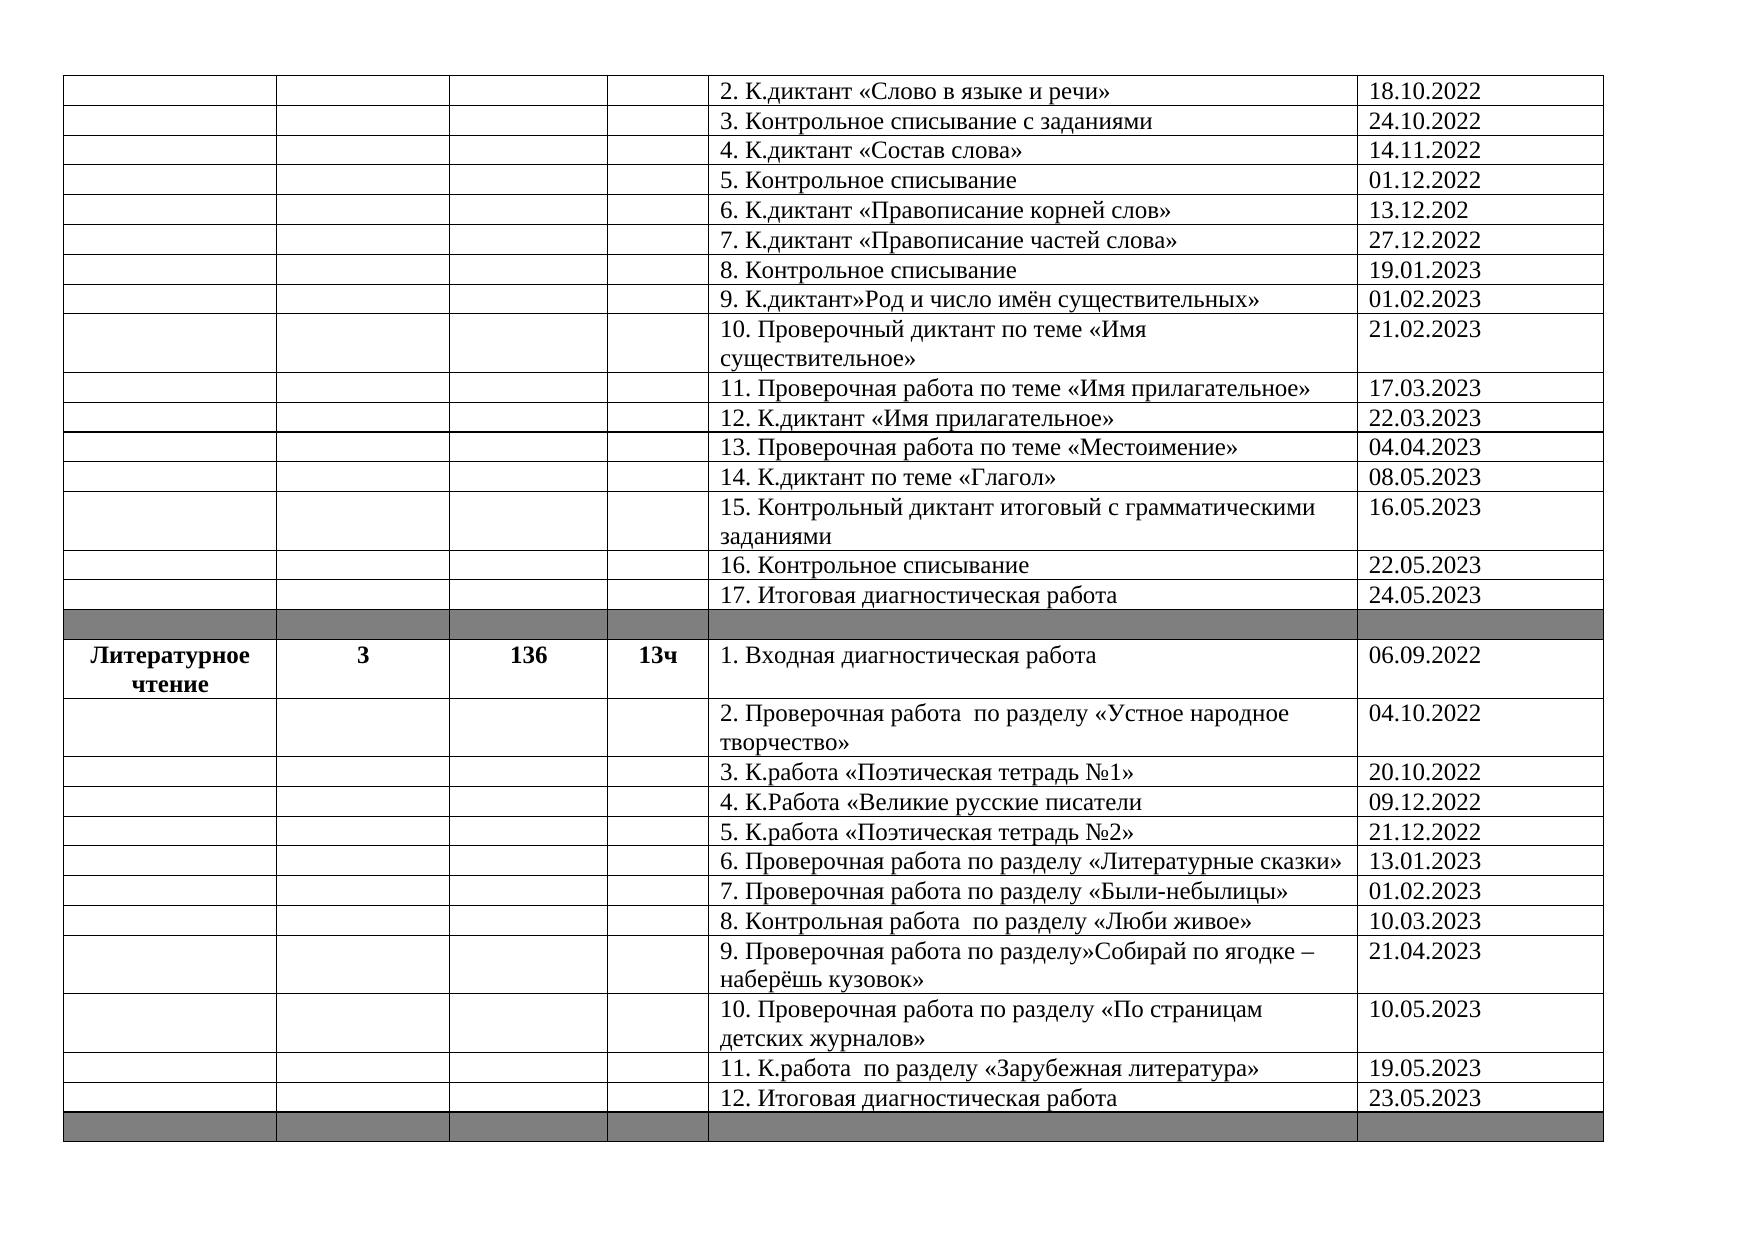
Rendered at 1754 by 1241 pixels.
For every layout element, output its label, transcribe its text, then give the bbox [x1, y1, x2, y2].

table_cell 13.12.202 [1358, 195, 1603, 224]
table_cell [277, 936, 449, 993]
table_cell [277, 876, 449, 905]
table_cell 10.05.2023 [1358, 994, 1603, 1052]
table_cell [277, 255, 449, 283]
table_cell 16. Контрольное списывание [709, 551, 1357, 579]
table_cell [608, 580, 708, 609]
table_cell [608, 1113, 708, 1141]
table_cell [450, 876, 607, 905]
table_cell [450, 195, 607, 224]
table_cell [277, 403, 449, 431]
table_cell [277, 462, 449, 491]
table_cell [450, 817, 607, 845]
table_cell [450, 1053, 607, 1082]
table_cell [450, 580, 607, 609]
table_cell 12. Итоговая диагностическая работа [709, 1083, 1357, 1111]
table_cell [450, 1113, 607, 1141]
table_cell [277, 1083, 449, 1111]
table_cell [608, 817, 708, 845]
table_cell [64, 106, 276, 134]
table_cell 24.05.2023 [1358, 580, 1603, 609]
table_cell [608, 195, 708, 224]
table_cell [608, 846, 708, 875]
table_cell [64, 314, 276, 372]
table_cell [450, 76, 607, 105]
table_cell 13.01.2023 [1358, 846, 1603, 875]
table_cell 7. К.диктант «Правописание частей слова» [709, 225, 1357, 254]
table_cell 01.02.2023 [1358, 285, 1603, 313]
table_cell 06.09.2022 [1358, 640, 1603, 697]
table_cell 14.11.2022 [1358, 136, 1603, 164]
table_cell [450, 106, 607, 134]
table_cell [64, 462, 276, 491]
table_cell 7. Проверочная работа по разделу «Были-небылицы» [709, 876, 1357, 905]
table_cell [608, 757, 708, 786]
table_cell [277, 373, 449, 402]
table_cell 21.02.2023 [1358, 314, 1603, 372]
table_cell 12. К.диктант «Имя прилагательное» [709, 403, 1357, 431]
table_cell [64, 1083, 276, 1111]
table_cell 21.12.2022 [1358, 817, 1603, 845]
table_cell [64, 195, 276, 224]
table_cell [450, 492, 607, 549]
table_cell [1358, 1113, 1603, 1141]
table_cell [277, 106, 449, 134]
table_cell [608, 255, 708, 283]
table_cell [608, 1053, 708, 1082]
table_cell [277, 314, 449, 372]
table_cell [64, 373, 276, 402]
table_cell [450, 225, 607, 254]
table_cell [608, 165, 708, 194]
table_cell [608, 136, 708, 164]
table_cell [277, 285, 449, 313]
table_cell 14. К.диктант по теме «Глагол» [709, 462, 1357, 491]
table_cell 19.01.2023 [1358, 255, 1603, 283]
table_cell [709, 610, 1357, 639]
table_cell 2. К.диктант «Слово в языке и речи» [709, 76, 1357, 105]
table_cell [64, 876, 276, 905]
table_cell [608, 492, 708, 549]
table_cell [709, 1113, 1357, 1141]
table_cell 20.10.2022 [1358, 757, 1603, 786]
table_cell 09.12.2022 [1358, 787, 1603, 816]
table_cell 13. Проверочная работа по теме «Местоимение» [709, 433, 1357, 461]
table_cell [64, 699, 276, 756]
table_cell [64, 817, 276, 845]
table_cell 6. Проверочная работа по разделу «Литературные сказки» [709, 846, 1357, 875]
table_cell [608, 314, 708, 372]
table_cell 24.10.2022 [1358, 106, 1603, 134]
table_cell [450, 787, 607, 816]
table_cell 2. Проверочная работа по разделу «Устное народное творчество» [709, 699, 1357, 756]
table_cell [608, 433, 708, 461]
table_cell [608, 994, 708, 1052]
table_cell [64, 1053, 276, 1082]
table_cell [64, 906, 276, 935]
table_cell 01.12.2022 [1358, 165, 1603, 194]
table_cell [64, 846, 276, 875]
table_cell 5. Контрольное списывание [709, 165, 1357, 194]
table_cell [277, 165, 449, 194]
table_cell [277, 699, 449, 756]
table_cell [277, 225, 449, 254]
table_cell [608, 76, 708, 105]
table_cell [64, 255, 276, 283]
table_cell [608, 906, 708, 935]
table_cell 22.05.2023 [1358, 551, 1603, 579]
table_cell [64, 403, 276, 431]
table_cell [64, 610, 276, 639]
table_cell [608, 1083, 708, 1111]
table_cell 08.05.2023 [1358, 462, 1603, 491]
table_cell 22.03.2023 [1358, 403, 1603, 431]
table_cell 136 [450, 640, 607, 697]
table_cell [277, 492, 449, 549]
table_cell [277, 136, 449, 164]
table_cell [450, 551, 607, 579]
table_cell [608, 876, 708, 905]
table_cell [64, 433, 276, 461]
table_cell 04.10.2022 [1358, 699, 1603, 756]
table_cell 11. Проверочная работа по теме «Имя прилагательное» [709, 373, 1357, 402]
table_cell [277, 994, 449, 1052]
table_cell [608, 610, 708, 639]
table_cell [277, 433, 449, 461]
table_cell [1358, 610, 1603, 639]
table_cell [277, 580, 449, 609]
table_cell [64, 492, 276, 549]
table_cell 27.12.2022 [1358, 225, 1603, 254]
table_cell [64, 76, 276, 105]
table_cell [277, 817, 449, 845]
table_cell [64, 136, 276, 164]
table_cell [608, 285, 708, 313]
table_cell 16.05.2023 [1358, 492, 1603, 549]
table_cell [64, 285, 276, 313]
table_cell [608, 936, 708, 993]
table_cell [277, 846, 449, 875]
table_cell [450, 699, 607, 756]
table_cell [277, 76, 449, 105]
table_cell [450, 314, 607, 372]
table_cell 8. Контрольная работа по разделу «Люби живое» [709, 906, 1357, 935]
table_cell [450, 994, 607, 1052]
table_cell [64, 936, 276, 993]
table_cell [277, 1113, 449, 1141]
table_cell [64, 580, 276, 609]
table_cell [64, 1113, 276, 1141]
table_cell [64, 225, 276, 254]
table_cell [450, 433, 607, 461]
table_cell [450, 255, 607, 283]
table_cell [450, 1083, 607, 1111]
table_cell [450, 906, 607, 935]
table_cell [608, 787, 708, 816]
table_cell [608, 373, 708, 402]
table_cell 1. Входная диагностическая работа [709, 640, 1357, 697]
table_cell [277, 757, 449, 786]
table_cell [277, 610, 449, 639]
table_cell 3. К.работа «Поэтическая тетрадь №1» [709, 757, 1357, 786]
table_cell [608, 106, 708, 134]
table_cell [608, 462, 708, 491]
table_cell 11. К.работа по разделу «Зарубежная литература» [709, 1053, 1357, 1082]
table_cell 19.05.2023 [1358, 1053, 1603, 1082]
table_cell [450, 846, 607, 875]
table_cell 21.04.2023 [1358, 936, 1603, 993]
table_cell [450, 403, 607, 431]
table_cell 6. К.диктант «Правописание корней слов» [709, 195, 1357, 224]
table_cell [277, 906, 449, 935]
table_cell [608, 699, 708, 756]
table_cell [450, 136, 607, 164]
table_cell 8. Контрольное списывание [709, 255, 1357, 283]
table_cell [450, 462, 607, 491]
table_cell [277, 1053, 449, 1082]
table_cell [450, 610, 607, 639]
table_cell 5. К.работа «Поэтическая тетрадь №2» [709, 817, 1357, 845]
table_cell [450, 285, 607, 313]
table_cell [608, 403, 708, 431]
table_cell [64, 165, 276, 194]
table_cell [277, 787, 449, 816]
table_cell 01.02.2023 [1358, 876, 1603, 905]
table_cell [450, 936, 607, 993]
table_cell [277, 551, 449, 579]
table_cell [64, 551, 276, 579]
table_cell 9. К.диктант»Род и число имён существительных» [709, 285, 1357, 313]
table_cell [64, 994, 276, 1052]
table_cell [608, 551, 708, 579]
table_cell 23.05.2023 [1358, 1083, 1603, 1111]
table_cell [277, 195, 449, 224]
table_cell 17.03.2023 [1358, 373, 1603, 402]
table_cell 13ч [608, 640, 708, 697]
table_cell [64, 757, 276, 786]
table_cell [450, 165, 607, 194]
table_cell [450, 373, 607, 402]
table_cell 10.03.2023 [1358, 906, 1603, 935]
table_cell 10. Проверочный диктант по теме «Имя существительное» [709, 314, 1357, 372]
table_cell 04.04.2023 [1358, 433, 1603, 461]
table_cell [64, 787, 276, 816]
table_cell 3 [277, 640, 449, 697]
table_cell [450, 757, 607, 786]
table_cell 3. Контрольное списывание с заданиями [709, 106, 1357, 134]
table_cell 4. К.диктант «Состав слова» [709, 136, 1357, 164]
table_cell [608, 225, 708, 254]
table_cell 10. Проверочная работа по разделу «По страницам детских журналов» [709, 994, 1357, 1052]
table_cell 9. Проверочная работа по разделу»Собирай по ягодке – наберёшь кузовок» [709, 936, 1357, 993]
table_cell 17. Итоговая диагностическая работа [709, 580, 1357, 609]
table_cell 15. Контрольный диктант итоговый с грамматическими заданиями [709, 492, 1357, 549]
table_cell 18.10.2022 [1358, 76, 1603, 105]
table_cell Литературное чтение [64, 640, 276, 697]
table_cell 4. К.Работа «Великие русские писатели [709, 787, 1357, 816]
